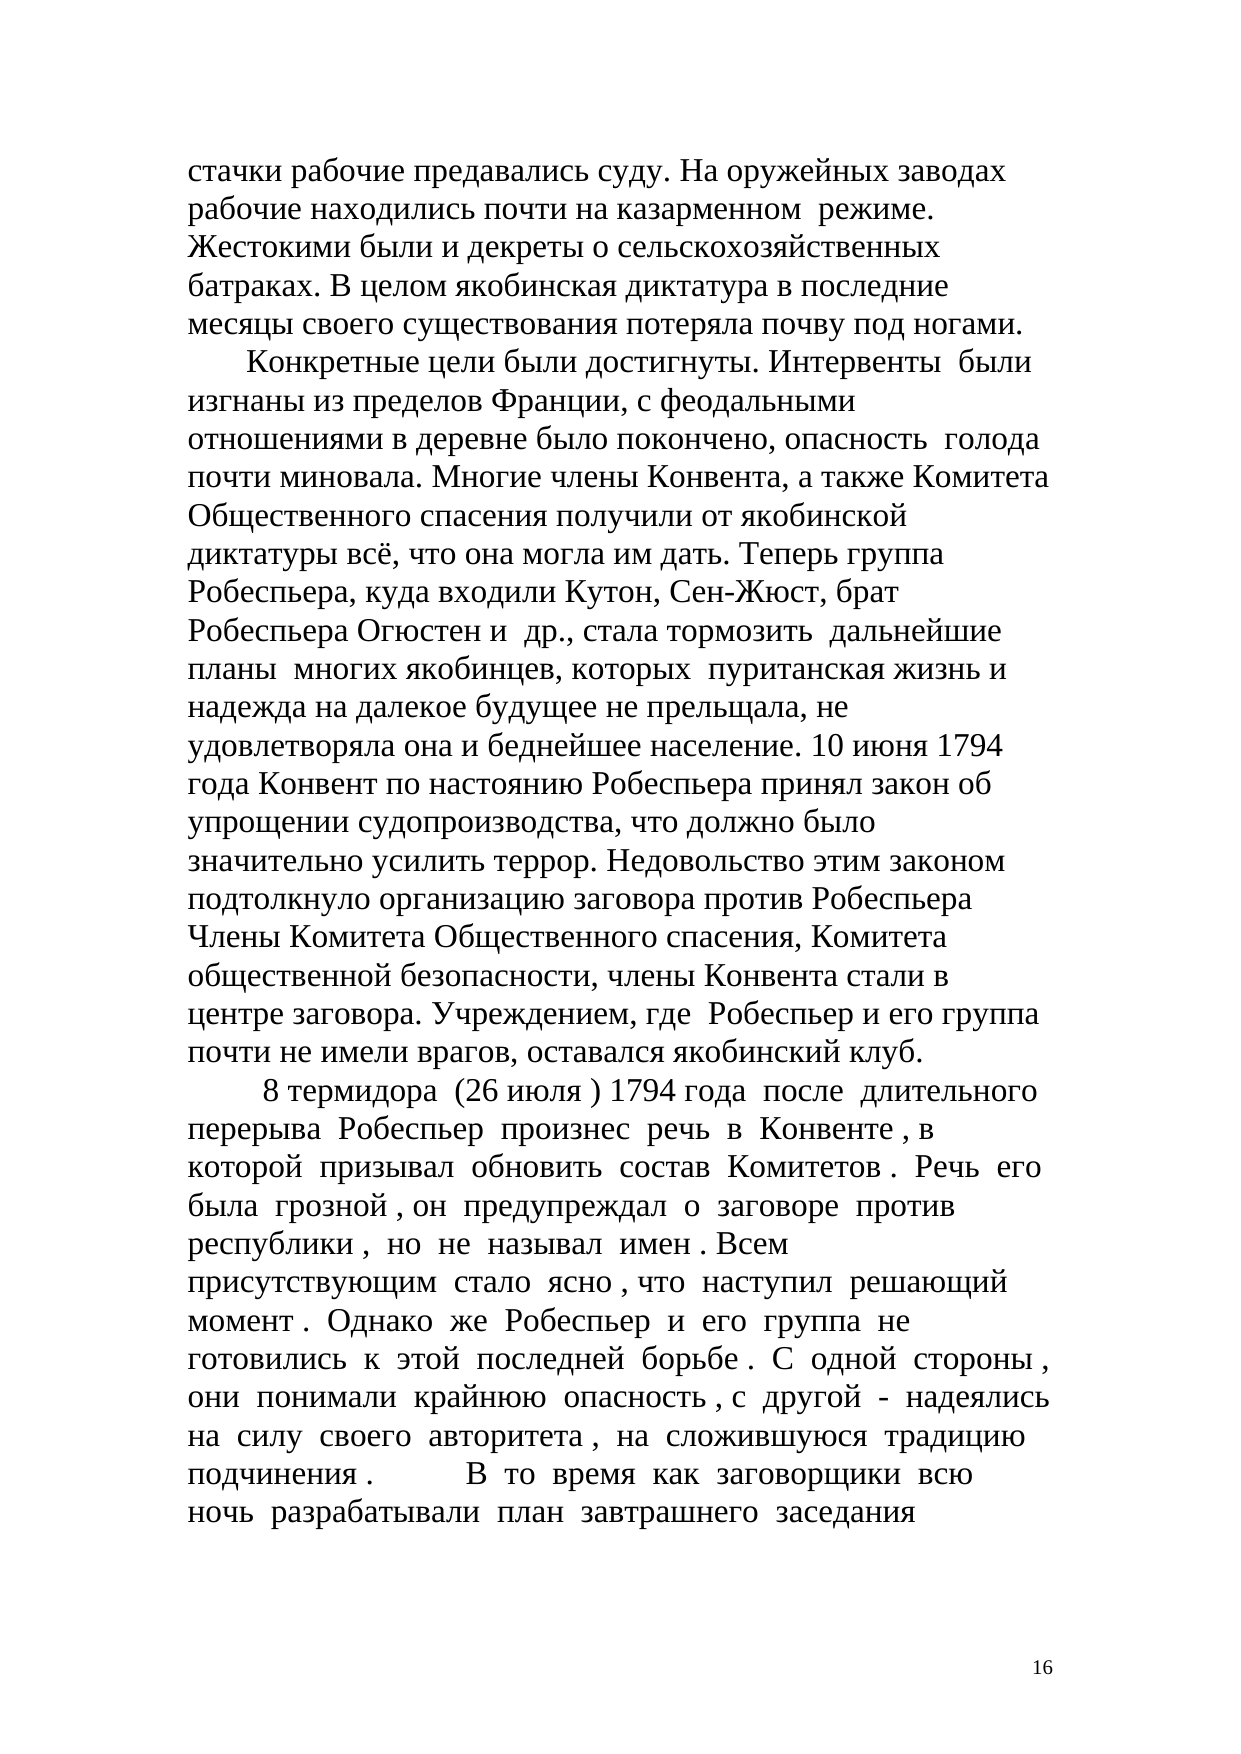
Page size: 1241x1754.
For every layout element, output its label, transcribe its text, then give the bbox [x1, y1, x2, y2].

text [187, 150, 1053, 342]
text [187, 1070, 1053, 1530]
text Конкретные цели были достигнуты. Интервенты были изгнаны из пределов Франции, с феодальными отношениями в деревне было покончено, опасность голода почти миновала. Многие члены Конвента, а также Комитета Общественного спасения получили от якобинской диктатуры всё, что она могла им дать. Теперь группа Робеспьера, куда входили Кутон, Сен-Жюст, брат Робеспьера Огюстен и др., стала тормозить дальнейшие планы многих якобинцев, которых пуританская жизнь и надежда на далекое будущее не прельщала, не удовлетворяла она и беднейшее население. 10 июня 1794 года Конвент по настоянию Робеспьера принял закон об упрощении судопроизводства, что должно было значительно усилить террор. Недовольство этим законом подтолкнуло организацию заговора против Робеспьера Члены Комитета Общественного спасения, Комитета общественной безопасности, члены Конвента стали в центре заговора. Учреждением, где Робеспьер и его группа почти не имели врагов, оставался якобинский клуб. [187, 342, 1053, 1070]
